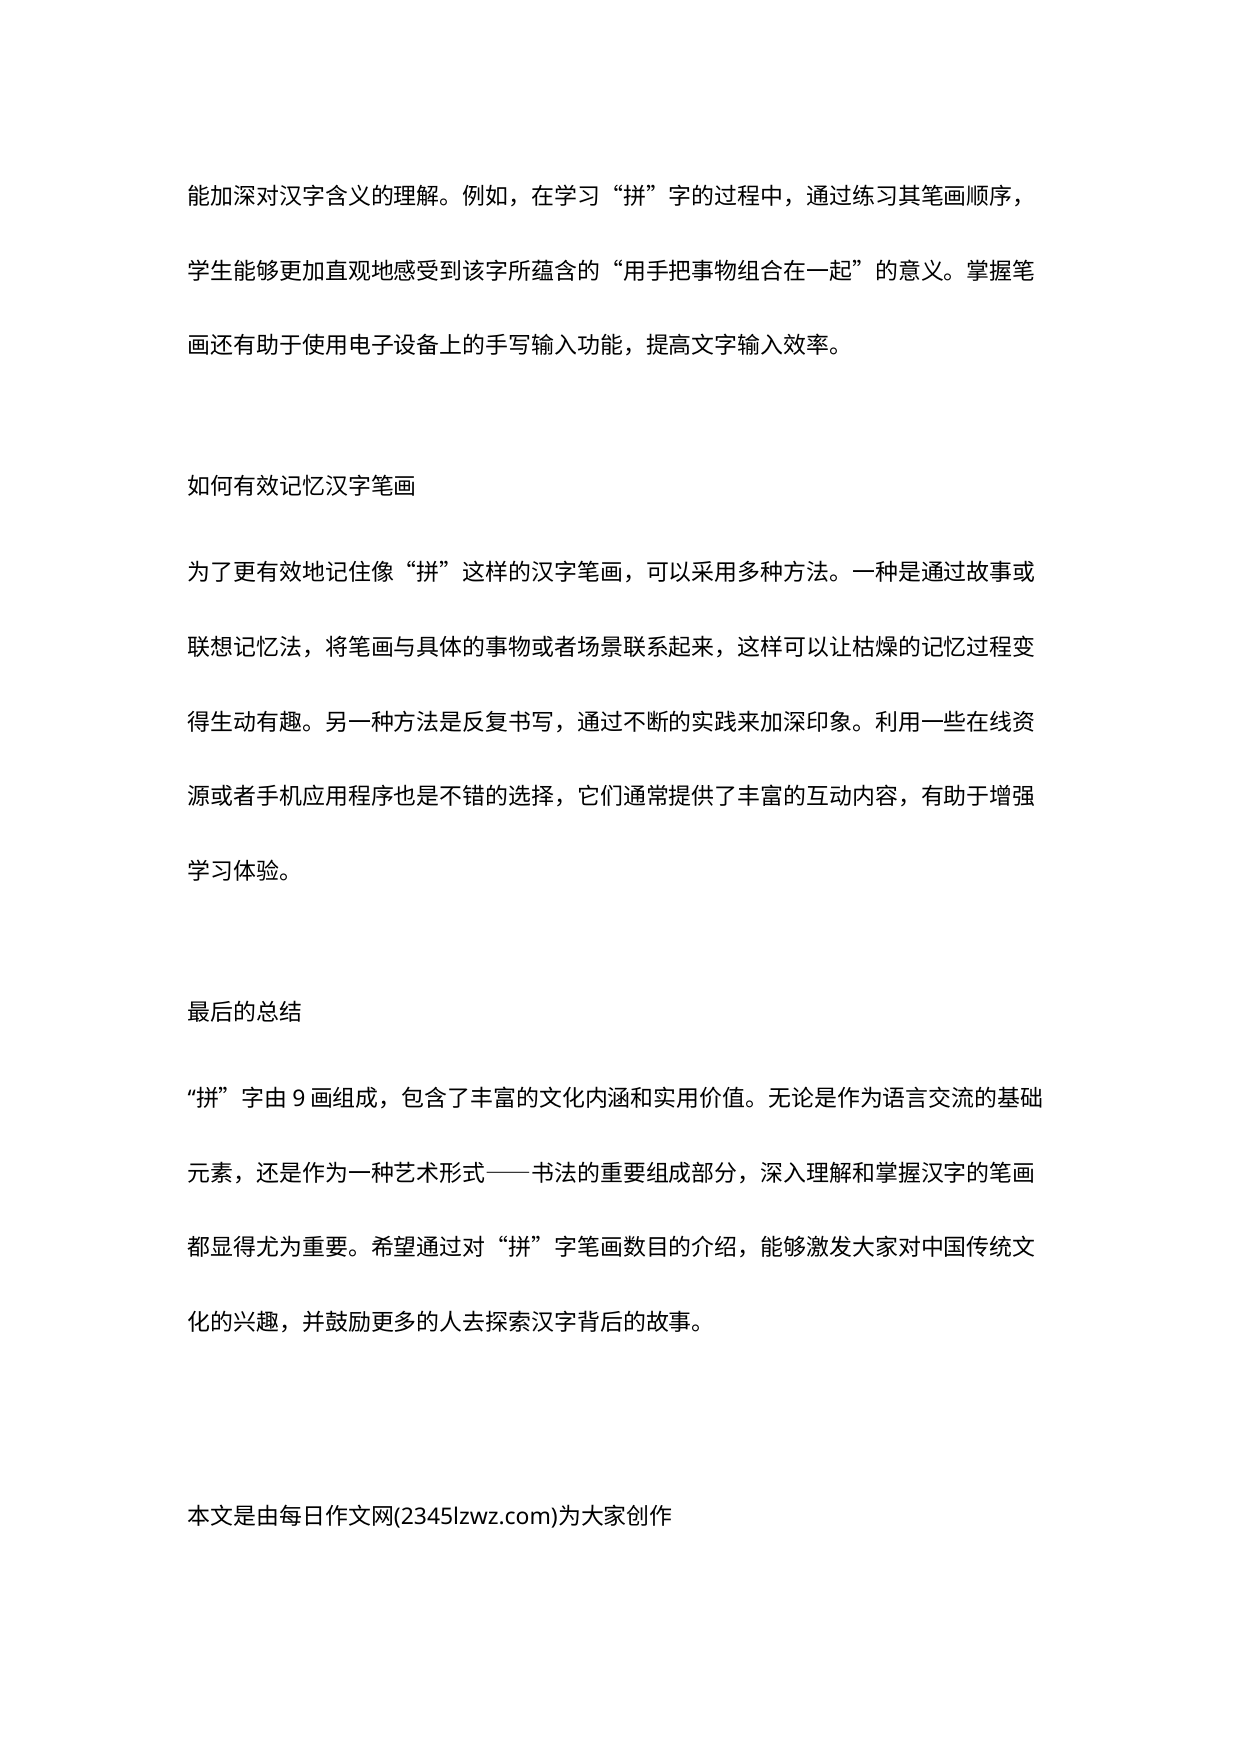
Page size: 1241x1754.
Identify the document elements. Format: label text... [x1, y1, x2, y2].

text 本文是由每日作文网(2345lzwz.com)为大家创作 [187, 1482, 1053, 1547]
text “拼”字由9画组成，包含了丰富的文化内涵和实用价值。无论是作为语言交流的基础元素，还是作为一种艺术形式——书法的重要组成部分，深入理解和掌握汉字的笔画都显得尤为重要。希望通过对“拼”字笔画数目的介绍，能够激发大家对中国传统文化的兴趣，并鼓励更多的人去探索汉字背后的故事。 [187, 1064, 1053, 1353]
text 最后的总结 [187, 977, 1053, 1042]
text 如何有效记忆汉字笔画 [187, 452, 1053, 517]
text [187, 162, 1053, 376]
text 为了更有效地记住像“拼”这样的汉字笔画，可以采用多种方法。一种是通过故事或联想记忆法，将笔画与具体的事物或者场景联系起来，这样可以让枯燥的记忆过程变得生动有趣。另一种方法是反复书写，通过不断的实践来加深印象。利用一些在线资源或者手机应用程序也是不错的选择，它们通常提供了丰富的互动内容，有助于增强学习体验。 [187, 538, 1053, 902]
